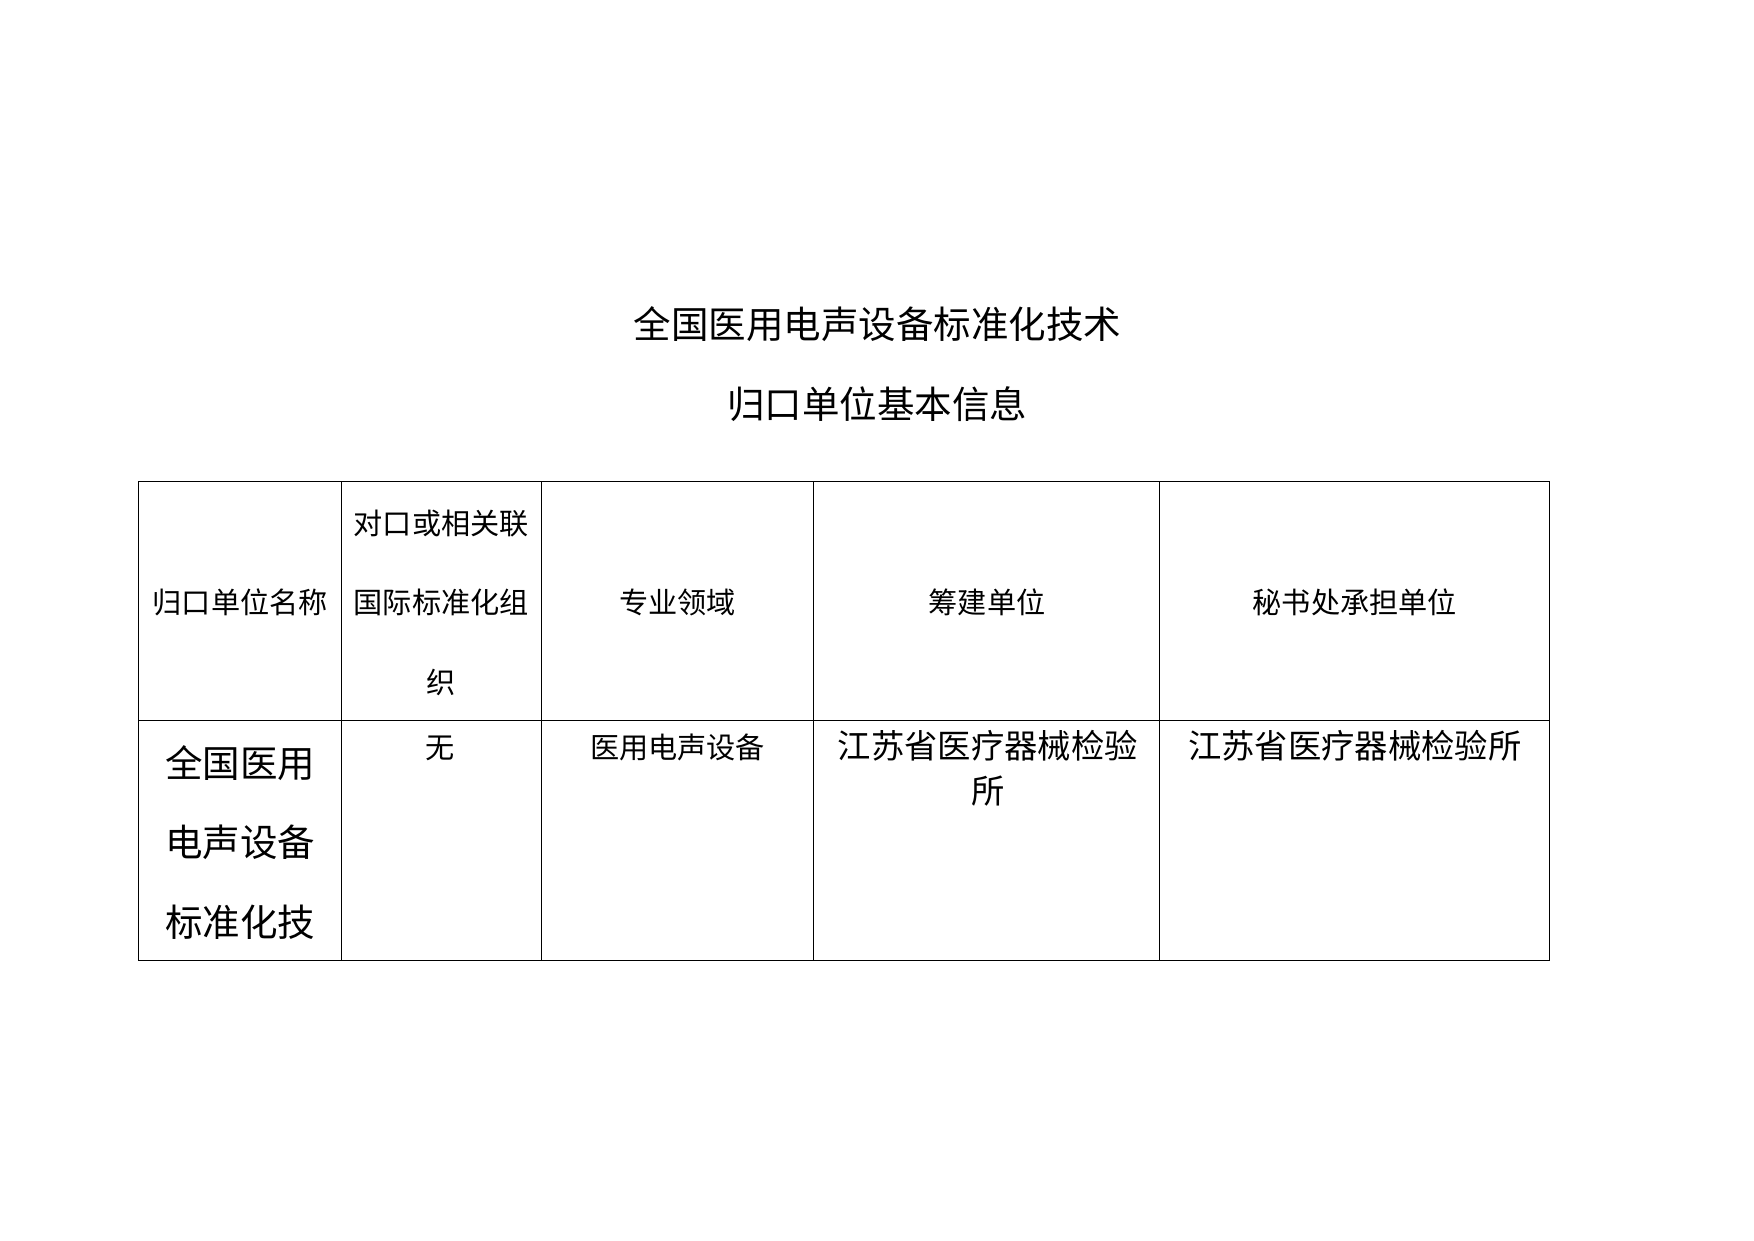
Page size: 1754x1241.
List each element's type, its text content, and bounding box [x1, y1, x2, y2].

table_header 对口或相关联国际标准化组织 [342, 482, 541, 720]
table_header 归口单位名称 [139, 482, 341, 720]
table_header 专业领域 [542, 482, 813, 720]
table_header 筹建单位 [814, 482, 1159, 720]
text 归口单位基本信息 [150, 362, 1604, 441]
table_cell 无 [342, 721, 541, 959]
table_cell 医用电声设备 [542, 721, 813, 959]
table_header 秘书处承担单位 [1160, 482, 1549, 720]
table_cell 江苏省医疗器械检验所 [814, 721, 1159, 959]
table_cell 江苏省医疗器械检验所 [1160, 721, 1549, 959]
table_cell 全国医用电声设备标准化技术归口单位 [139, 721, 341, 959]
text 全国医用电声设备标准化技术 [150, 283, 1604, 362]
